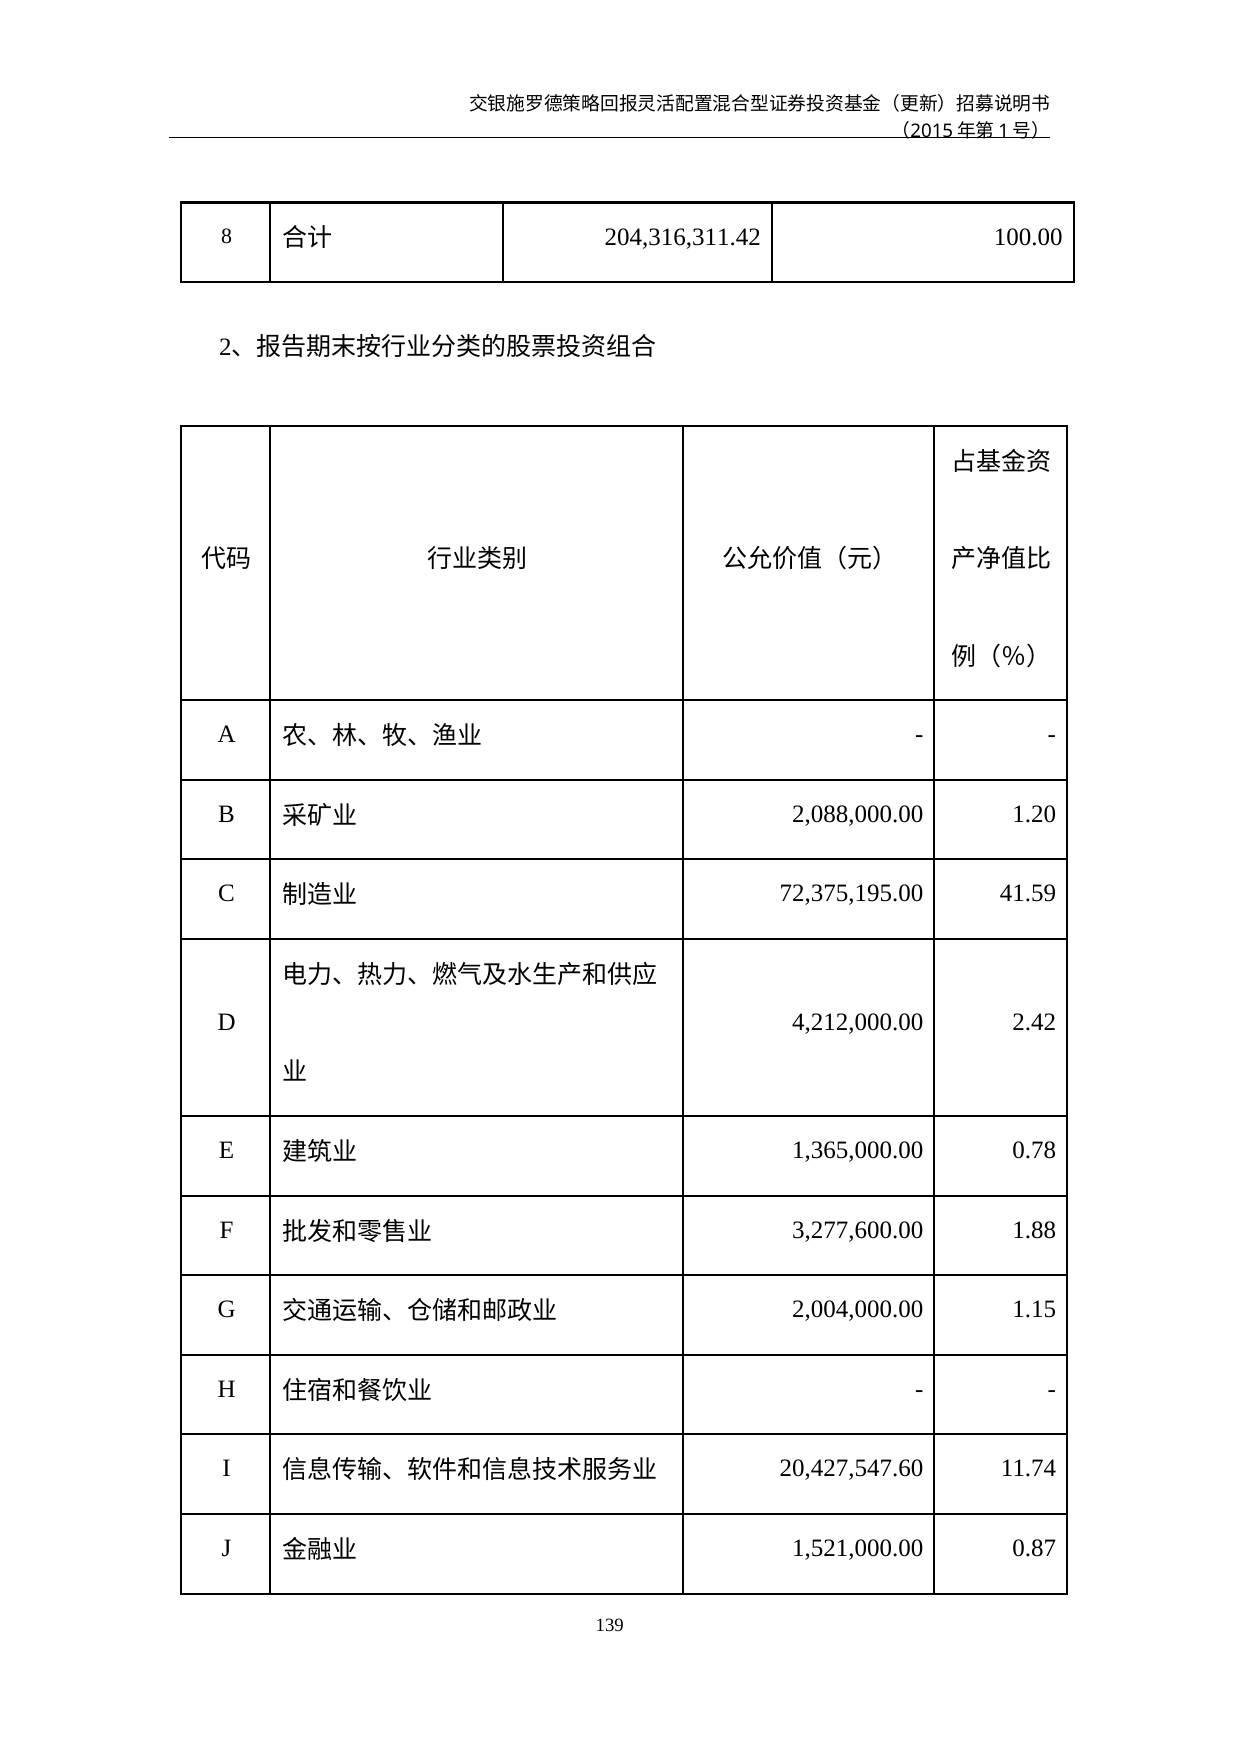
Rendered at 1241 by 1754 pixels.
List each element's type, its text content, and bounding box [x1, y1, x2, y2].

table_cell 2.42 [935, 940, 1066, 1115]
table_cell 0.87 [935, 1515, 1066, 1592]
table_cell A [182, 701, 269, 779]
table_cell 建筑业 [271, 1117, 682, 1194]
table_cell 电力、热力、燃气及水生产和供应业 [271, 940, 682, 1115]
table_cell 100.00 [773, 204, 1073, 281]
table_cell H [182, 1356, 269, 1433]
table_header 代码 [182, 427, 269, 699]
table_cell 11.74 [935, 1435, 1066, 1513]
table_cell 采矿业 [271, 781, 682, 858]
table_cell 4,212,000.00 [684, 940, 933, 1115]
table_cell 3,277,600.00 [684, 1197, 933, 1274]
table_cell 农、林、牧、渔业 [271, 701, 682, 779]
list 报告期末按行业分类的股票投资组合 [171, 312, 1050, 377]
table_cell 20,427,547.60 [684, 1435, 933, 1513]
table_cell 1.20 [935, 781, 1066, 858]
table_cell 批发和零售业 [271, 1197, 682, 1274]
table_cell 交通运输、仓储和邮政业 [271, 1276, 682, 1354]
table_cell 72,375,195.00 [684, 860, 933, 938]
table_cell 8 [182, 204, 269, 281]
table_cell B [182, 781, 269, 858]
table_cell 2,088,000.00 [684, 781, 933, 858]
table_cell 2,004,000.00 [684, 1276, 933, 1354]
table_cell 1.88 [935, 1197, 1066, 1274]
table_cell 1,521,000.00 [684, 1515, 933, 1592]
table_cell 204,316,311.42 [504, 204, 771, 281]
table_cell 金融业 [271, 1515, 682, 1592]
table_cell D [182, 940, 269, 1115]
table_cell 0.78 [935, 1117, 1066, 1194]
table_cell J [182, 1515, 269, 1592]
table_cell - [684, 1356, 933, 1433]
table_cell 信息传输、软件和信息技术服务业 [271, 1435, 682, 1513]
table_cell E [182, 1117, 269, 1194]
table_header 行业类别 [271, 427, 682, 699]
table_cell C [182, 860, 269, 938]
table_cell 住宿和餐饮业 [271, 1356, 682, 1433]
table_cell - [935, 1356, 1066, 1433]
table_cell 制造业 [271, 860, 682, 938]
table_cell - [684, 701, 933, 779]
table_cell 合计 [271, 204, 502, 281]
table_cell 1,365,000.00 [684, 1117, 933, 1194]
table_cell F [182, 1197, 269, 1274]
table_cell 41.59 [935, 860, 1066, 938]
table_cell - [935, 701, 1066, 779]
table_header 占基金资产净值比例（％） [935, 427, 1066, 699]
table_cell 1.15 [935, 1276, 1066, 1354]
table_cell G [182, 1276, 269, 1354]
table_header 公允价值（元） [684, 427, 933, 699]
table_cell I [182, 1435, 269, 1513]
